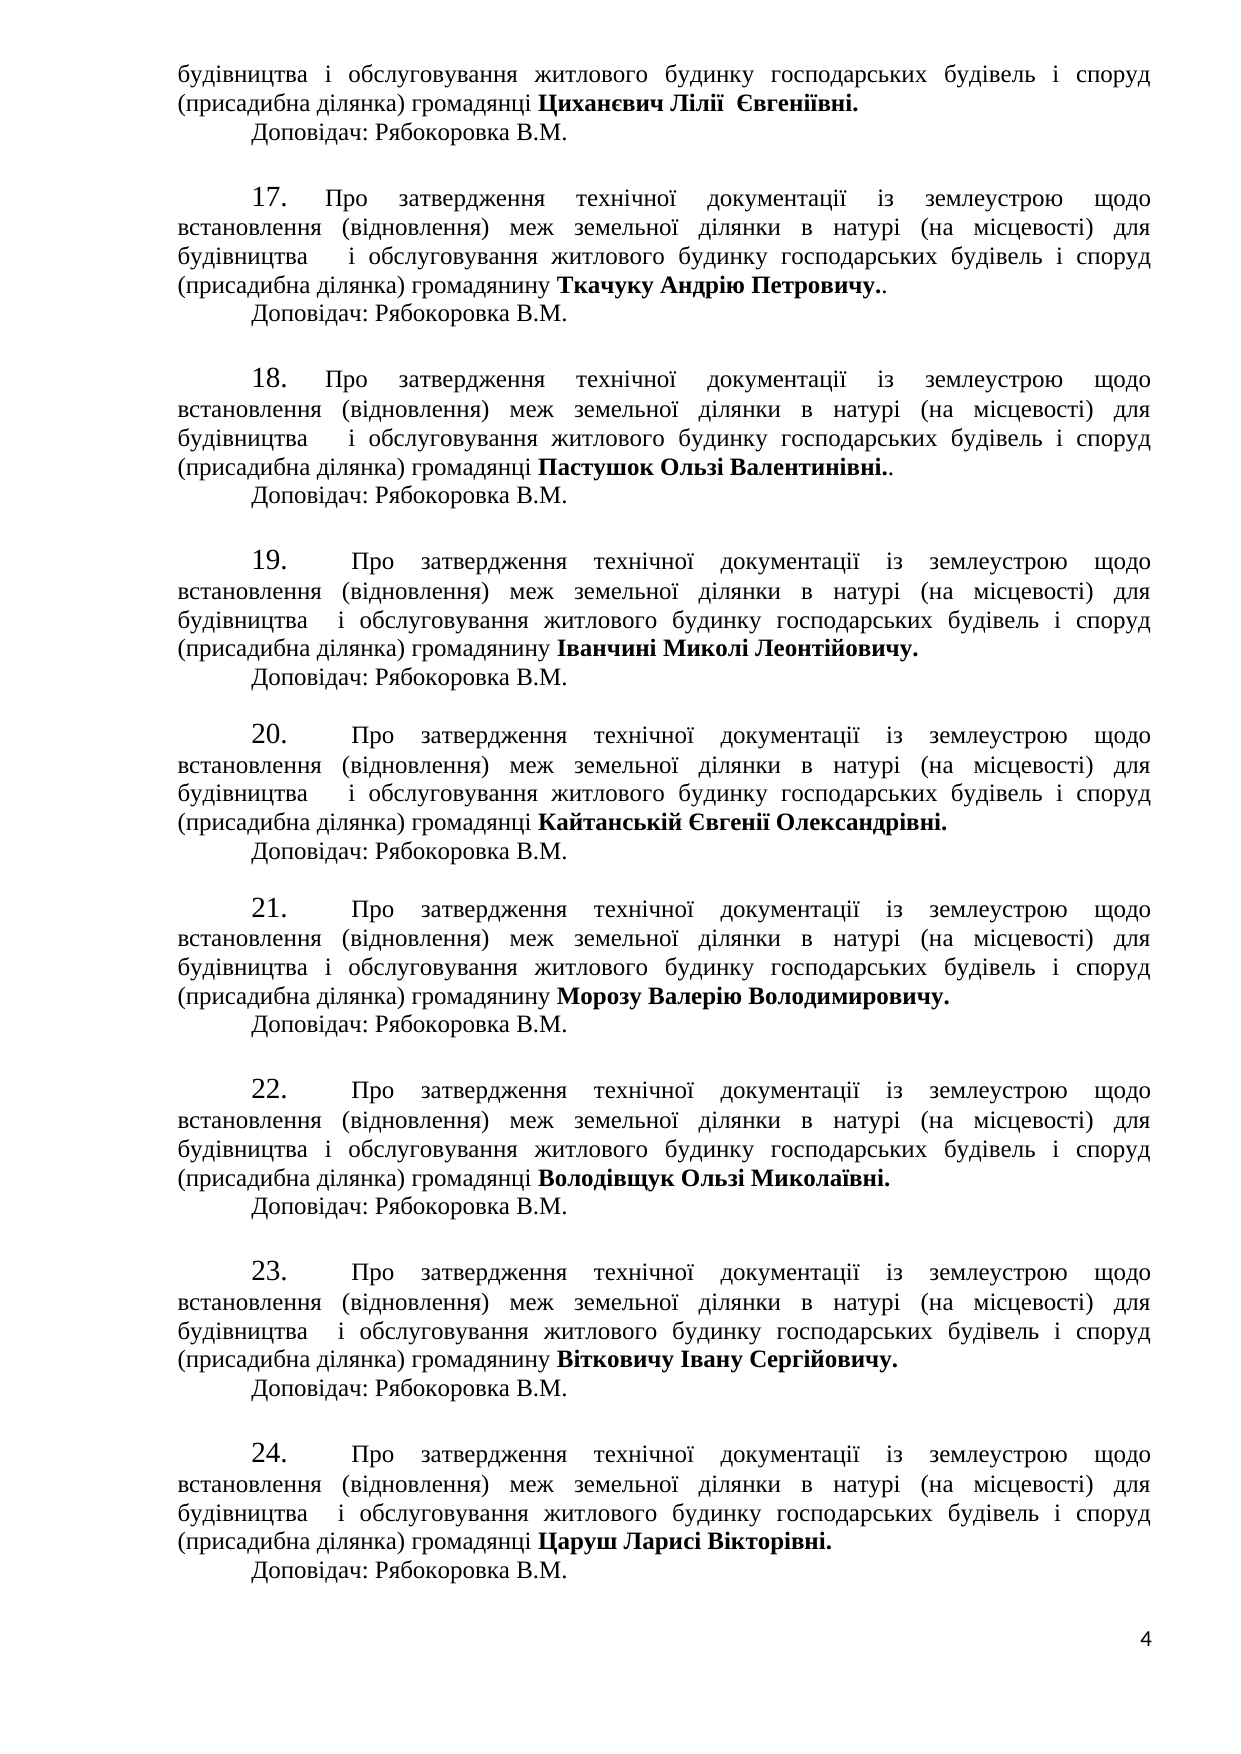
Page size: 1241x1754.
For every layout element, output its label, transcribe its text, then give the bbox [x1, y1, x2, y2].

list Доповідач: Рябокоровка В.М. [177, 1191, 1152, 1220]
text Доповідач: Рябокоровка В.М. [177, 662, 1152, 691]
list Доповідач: Рябокоровка В.М. [177, 117, 1152, 145]
list Про затвердження технічної документації із землеустрою щодо встановлення (відновлення) меж земельної ділянки в натурі (на місцевості) для будівництва і обслуговування житлового будинку господарських будівель і споруд (присадибна ділянка) громадянину Ткачуку Андрію Петровичу.. [177, 179, 1152, 298]
list Про затвердження технічної документації із землеустрою щодо встановлення (відновлення) меж земельної ділянки в натурі (на місцевості) для будівництва і обслуговування житлового будинку господарських будівель і споруд (присадибна ділянка) громадянці Пастушок Ользі Валентинівні.. [177, 361, 1152, 480]
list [177, 59, 1152, 117]
text Доповідач: Рябокоровка В.М. [177, 836, 1152, 865]
list Про затвердження технічної документації із землеустрою щодо встановлення (відновлення) меж земельної ділянки в натурі (на місцевості) для будівництва і обслуговування житлового будинку господарських будівель і споруд (присадибна ділянка) громадянці Кайтанській Євгенії Олександрівні. [177, 716, 1152, 836]
list Про затвердження технічної документації із землеустрою щодо встановлення (відновлення) меж земельної ділянки в натурі (на місцевості) для будівництва і обслуговування житлового будинку господарських будівель і споруд (присадибна ділянка) громадянину Морозу Валерію Володимировичу. [177, 890, 1152, 1009]
list Про затвердження технічної документації із землеустрою щодо встановлення (відновлення) меж земельної ділянки в натурі (на місцевості) для будівництва і обслуговування житлового будинку господарських будівель і споруд (присадибна ділянка) громадянину Іванчині Миколі Леонтійовичу. [177, 542, 1152, 662]
list Доповідач: Рябокоровка В.М. [177, 1009, 1152, 1038]
list Доповідач: Рябокоровка В.М. [177, 1555, 1152, 1584]
list Доповідач: Рябокоровка В.М. [177, 480, 1152, 509]
list Доповідач: Рябокоровка В.М. [177, 1373, 1152, 1402]
list Про затвердження технічної документації із землеустрою щодо встановлення (відновлення) меж земельної ділянки в натурі (на місцевості) для будівництва і обслуговування житлового будинку господарських будівель і споруд (присадибна ділянка) громадянці Царуш Ларисі Вікторівні. [177, 1435, 1152, 1555]
list Доповідач: Рябокоровка В.М. [177, 298, 1152, 327]
list Про затвердження технічної документації із землеустрою щодо встановлення (відновлення) меж земельної ділянки в натурі (на місцевості) для будівництва і обслуговування житлового будинку господарських будівель і споруд (присадибна ділянка) громадянину Вітковичу Івану Сергійовичу. [177, 1253, 1152, 1373]
list Про затвердження технічної документації із землеустрою щодо встановлення (відновлення) меж земельної ділянки в натурі (на місцевості) для будівництва і обслуговування житлового будинку господарських будівель і споруд (присадибна ділянка) громадянці Володівщук Ользі Миколаївні. [177, 1072, 1152, 1191]
